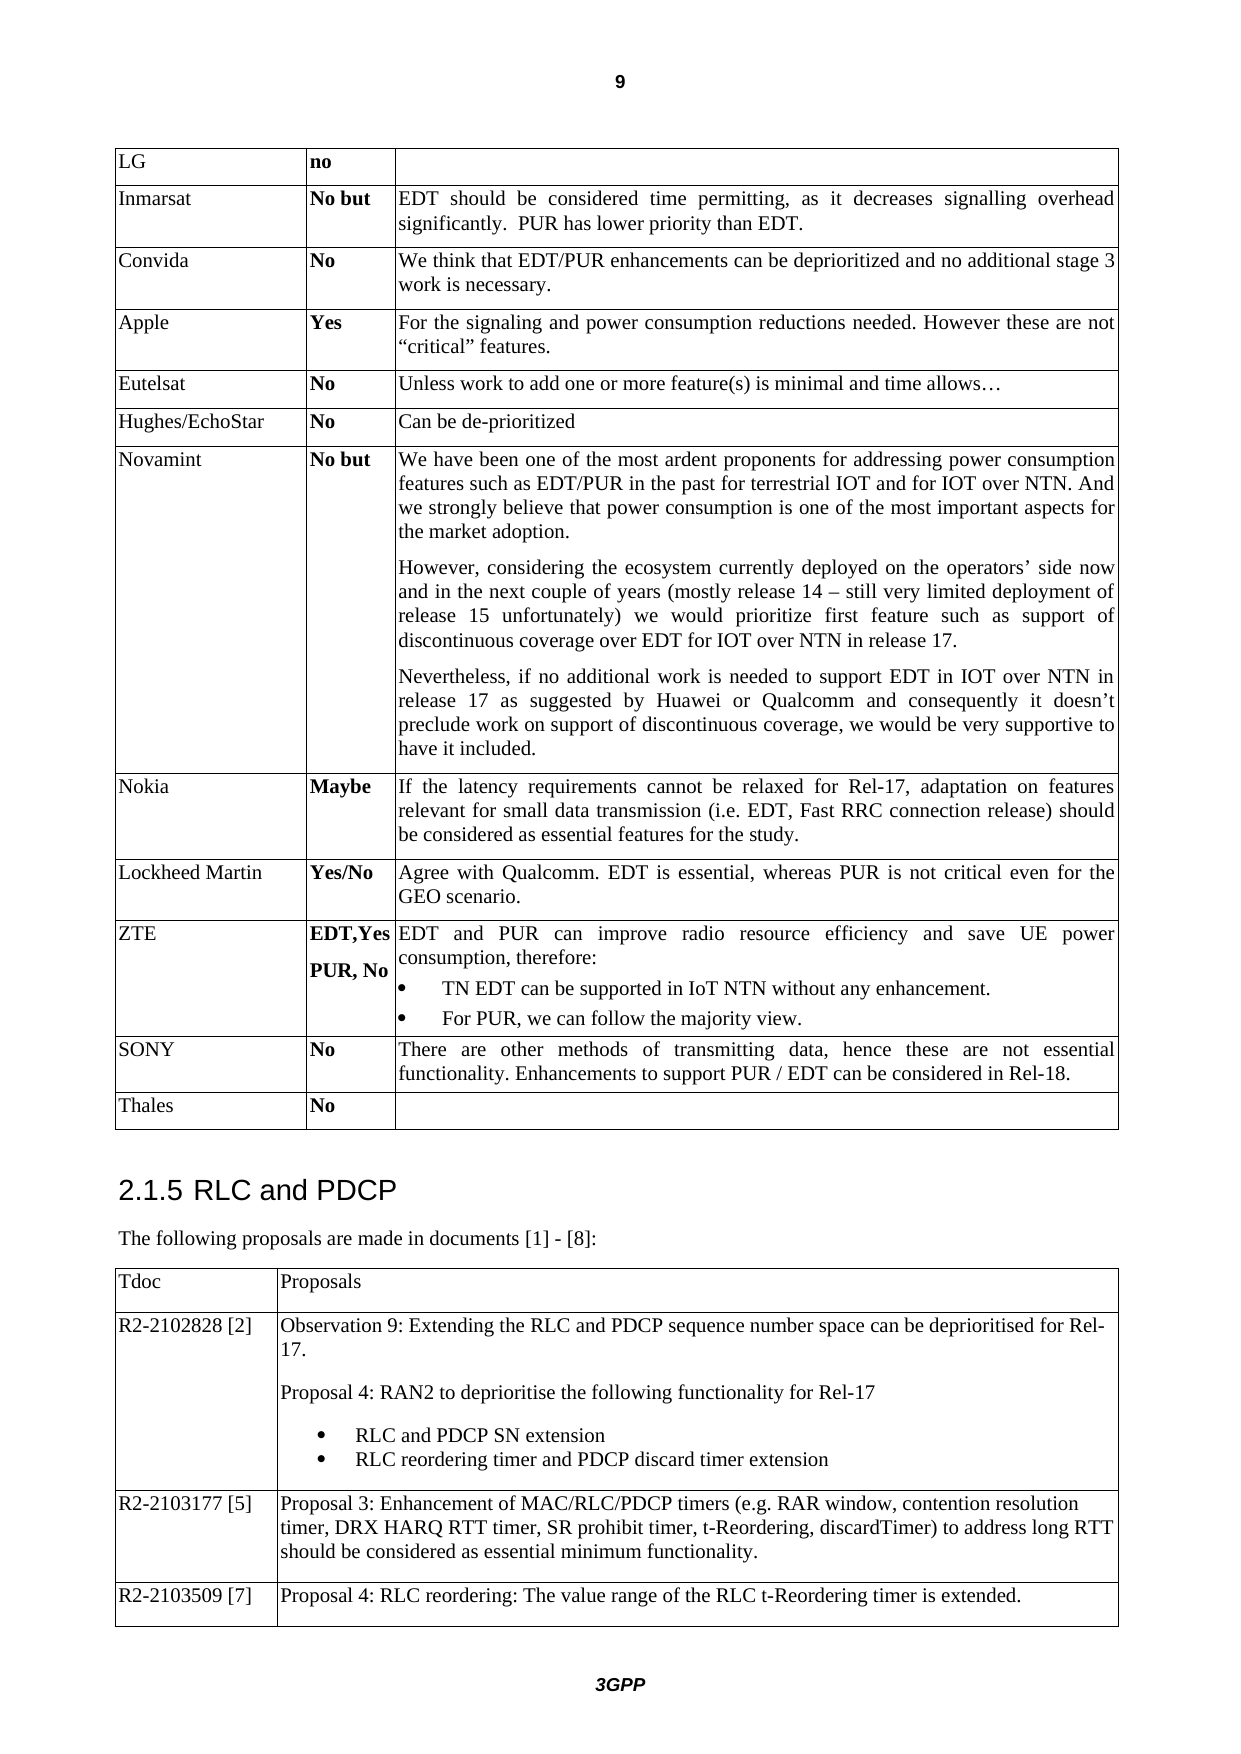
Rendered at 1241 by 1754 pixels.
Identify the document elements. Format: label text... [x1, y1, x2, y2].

table_cell Nokia [116, 774, 306, 858]
table_cell SONY [116, 1037, 306, 1092]
table_cell Yes [307, 310, 395, 370]
table_cell No [307, 1093, 395, 1129]
subtitle RLC and PDCP [118, 1173, 1122, 1207]
table_cell Inmarsat [116, 186, 306, 247]
table_header Tdoc [116, 1269, 277, 1312]
table_cell EDT should be considered time permitting, as it decreases signalling overhead significantly. PUR has lower priority than EDT. [396, 186, 1118, 247]
table_cell No [307, 1037, 395, 1092]
table_cell We think that EDT/PUR enhancements can be deprioritized and no additional stage 3 work is necessary. [396, 248, 1118, 309]
table_cell Yes/No [307, 860, 395, 920]
table_cell Unless work to add one or more feature(s) is minimal and time allows… [396, 371, 1118, 408]
table_cell Can be de-prioritized [396, 409, 1118, 446]
table_cell [396, 149, 1118, 185]
table_cell EDT,Yes PUR, No [307, 921, 395, 1036]
table_cell No [307, 248, 395, 309]
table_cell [278, 1583, 1118, 1626]
table_cell R2-2103509 [7] [116, 1583, 277, 1626]
table_cell There are other methods of transmitting data, hence these are not essential functionality. Enhancements to support PUR / EDT can be considered in Rel-18. [396, 1037, 1118, 1092]
table_header Proposals [278, 1269, 1118, 1312]
table_cell Agree with Qualcomm. EDT is essential, whereas PUR is not critical even for the GEO scenario. [396, 860, 1118, 920]
table_cell We have been one of the most ardent proponents for addressing power consumption features such as EDT/PUR in the past for terrestrial IOT and for IOT over NTN. And we strongly believe that power consumption is one of the most important aspects for the market adoption. However, considering the ecosystem currently deployed on the operators’ side now and in the next couple of years (mostly release 14 – still very limited deployment of release 15 unfortunately) we would prioritize first feature such as support of discontinuous coverage over EDT for IOT over NTN in release 17. Nevertheless, if no additional work is needed to support EDT in IOT over NTN in release 17 as suggested by Huawei or Qualcomm and consequently it doesn’t preclude work on support of discontinuous coverage, we would be very supportive to have it included. [396, 447, 1118, 773]
table_cell Eutelsat [116, 371, 306, 408]
table_cell No but [307, 447, 395, 773]
table_cell For the signaling and power consumption reductions needed. However these are not “critical” features. [396, 310, 1118, 370]
table_cell No [307, 371, 395, 408]
table_cell Observation 9: Extending the RLC and PDCP sequence number space can be deprioritised for Rel-17. Proposal 4: RAN2 to deprioritise the following functionality for Rel-17 RLC and PDCP SN extension RLC reordering timer and PDCP discard timer extension [278, 1313, 1118, 1490]
table_cell [396, 1093, 1118, 1129]
table_cell LG [116, 149, 306, 185]
table_cell no [307, 149, 395, 185]
table_cell Apple [116, 310, 306, 370]
table_cell Convida [116, 248, 306, 309]
table_cell Hughes/EchoStar [116, 409, 306, 446]
table_cell R2-2103177 [5] [116, 1491, 277, 1582]
text The following proposals are made in documents [1] - [8]: [118, 1225, 1122, 1249]
table_cell R2-2102828 [2] [116, 1313, 277, 1490]
table_cell Novamint [116, 447, 306, 773]
table_cell Proposal 3: Enhancement of MAC/RLC/PDCP timers (e.g. RAR window, contention resolution timer, DRX HARQ RTT timer, SR prohibit timer, t-Reordering, discardTimer) to address long RTT should be considered as essential minimum functionality. [278, 1491, 1118, 1582]
table_cell If the latency requirements cannot be relaxed for Rel-17, adaptation on features relevant for small data transmission (i.e. EDT, Fast RRC connection release) should be considered as essential features for the study. [396, 774, 1118, 858]
table_cell No but [307, 186, 395, 247]
table_cell Maybe [307, 774, 395, 858]
table_cell Lockheed Martin [116, 860, 306, 920]
table_cell Thales [116, 1093, 306, 1129]
table_cell EDT and PUR can improve radio resource efficiency and save UE power consumption, therefore: TN EDT can be supported in IoT NTN without any enhancement. For PUR, we can follow the majority view. [396, 921, 1118, 1036]
table_cell ZTE [116, 921, 306, 1036]
table_cell No [307, 409, 395, 446]
